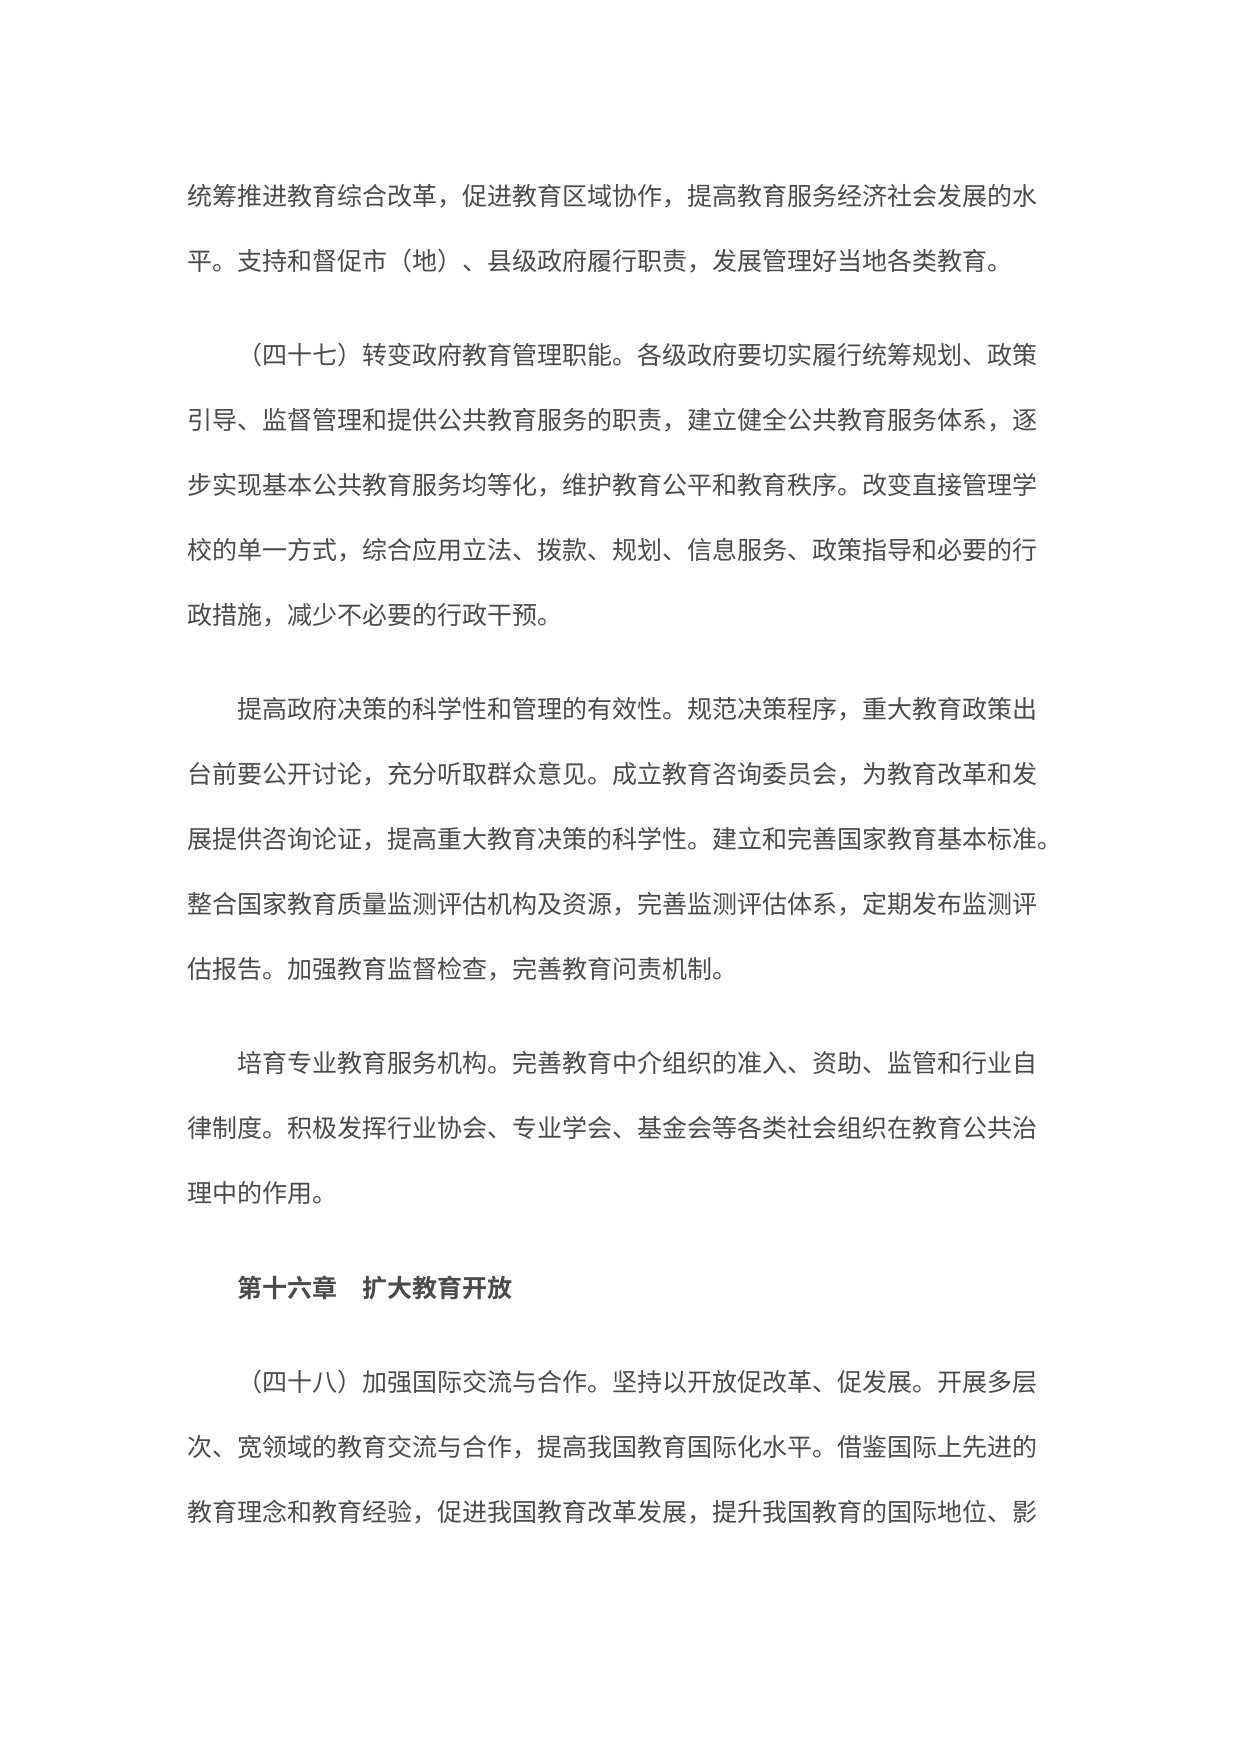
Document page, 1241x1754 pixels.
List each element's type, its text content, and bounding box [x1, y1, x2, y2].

text 提高政府决策的科学性和管理的有效性。规范决策程序，重大教育政策出台前要公开讨论，充分听取群众意见。成立教育咨询委员会，为教育改革和发展提供咨询论证，提高重大教育决策的科学性。建立和完善国家教育基本标准。整合国家教育质量监测评估机构及资源，完善监测评估体系，定期发布监测评估报告。加强教育监督检查，完善教育问责机制。 [187, 675, 1053, 1000]
text 培育专业教育服务机构。完善教育中介组织的准入、资助、监管和行业自律制度。积极发挥行业协会、专业学会、基金会等各类社会组织在教育公共治理中的作用。 [187, 1029, 1053, 1224]
text 第十六章 扩大教育开放 [187, 1254, 1053, 1319]
text （四十七）转变政府教育管理职能。各级政府要切实履行统筹规划、政策引导、监督管理和提供公共教育服务的职责，建立健全公共教育服务体系，逐步实现基本公共教育服务均等化，维护教育公平和教育秩序。改变直接管理学校的单一方式，综合应用立法、拨款、规划、信息服务、政策指导和必要的行政措施，减少不必要的行政干预。 [187, 321, 1053, 646]
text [187, 162, 1053, 292]
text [187, 1348, 1053, 1543]
